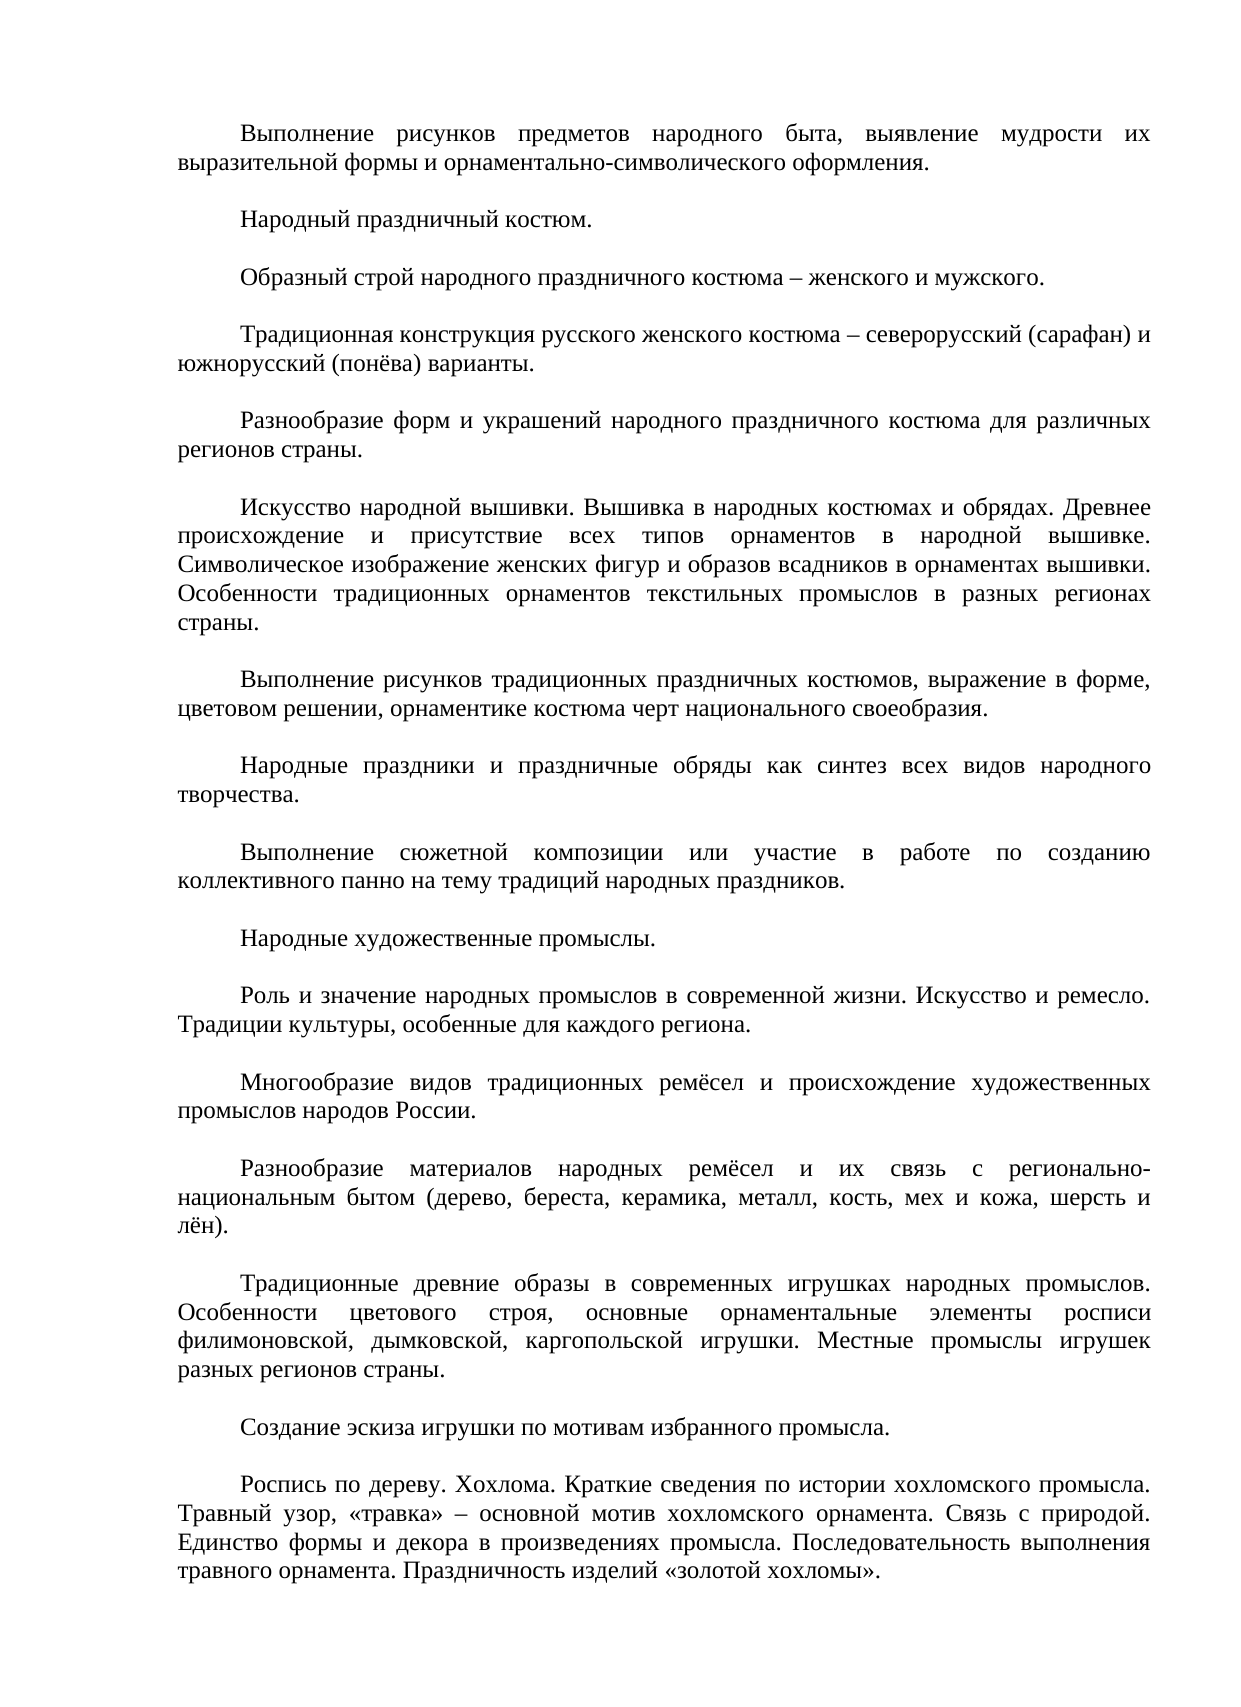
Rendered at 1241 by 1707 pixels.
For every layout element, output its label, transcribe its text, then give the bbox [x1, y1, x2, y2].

text Выполнение рисунков предметов народного быта, выявление мудрости их выразительной формы и орнаментально-символического оформления. [177, 118, 1152, 176]
text Выполнение сюжетной композиции или участие в работе по созданию коллективного панно на тему традиций народных праздников. [177, 837, 1152, 894]
text Создание эскиза игрушки по мотивам избранного промысла. [177, 1412, 1152, 1441]
text Традиционная конструкция русского женского костюма – северорусский (сарафан) и южнорусский (понёва) варианты. [177, 319, 1152, 377]
text Роль и значение народных промыслов в современной жизни. Искусство и ремесло. Традиции культуры, особенные для каждого региона. [177, 981, 1152, 1038]
text Выполнение рисунков традиционных праздничных костюмов, выражение в форме, цветовом решении, орнаментике костюма черт национального своеобразия. [177, 664, 1152, 722]
text Разнообразие форм и украшений народного праздничного костюма для различных регионов страны. [177, 406, 1152, 463]
text Народные художественные промыслы. [177, 923, 1152, 952]
text Многообразие видов традиционных ремёсел и происхождение художественных промыслов народов России. [177, 1067, 1152, 1124]
text Роспись по дереву. Хохлома. Краткие сведения по истории хохломского промысла. Травный узор, «травка» – основной мотив хохломского орнамента. Связь с природой. Единство формы и декора в произведениях промысла. Последовательность выполнения травного орнамента. Праздничность изделий «золотой хохломы». [177, 1469, 1152, 1584]
text Искусство народной вышивки. Вышивка в народных костюмах и обрядах. Древнее происхождение и присутствие всех типов орнаментов в народной вышивке. Символическое изображение женских фигур и образов всадников в орнаментах вышивки. Особенности традиционных орнаментов текстильных промыслов в разных регионах страны. [177, 492, 1152, 636]
text Традиционные древние образы в современных игрушках народных промыслов. Особенности цветового строя, основные орнаментальные элементы росписи филимоновской, дымковской, каргопольской игрушки. Местные промыслы игрушек разных регионов страны. [177, 1268, 1152, 1383]
text Народный праздничный костюм. [177, 204, 1152, 233]
text Образный строй народного праздничного костюма – женского и мужского. [177, 262, 1152, 291]
text Народные праздники и праздничные обряды как синтез всех видов народного творчества. [177, 751, 1152, 808]
text Разнообразие материалов народных ремёсел и их связь с регионально-национальным бытом (дерево, береста, керамика, металл, кость, мех и кожа, шерсть и лён). [177, 1153, 1152, 1239]
